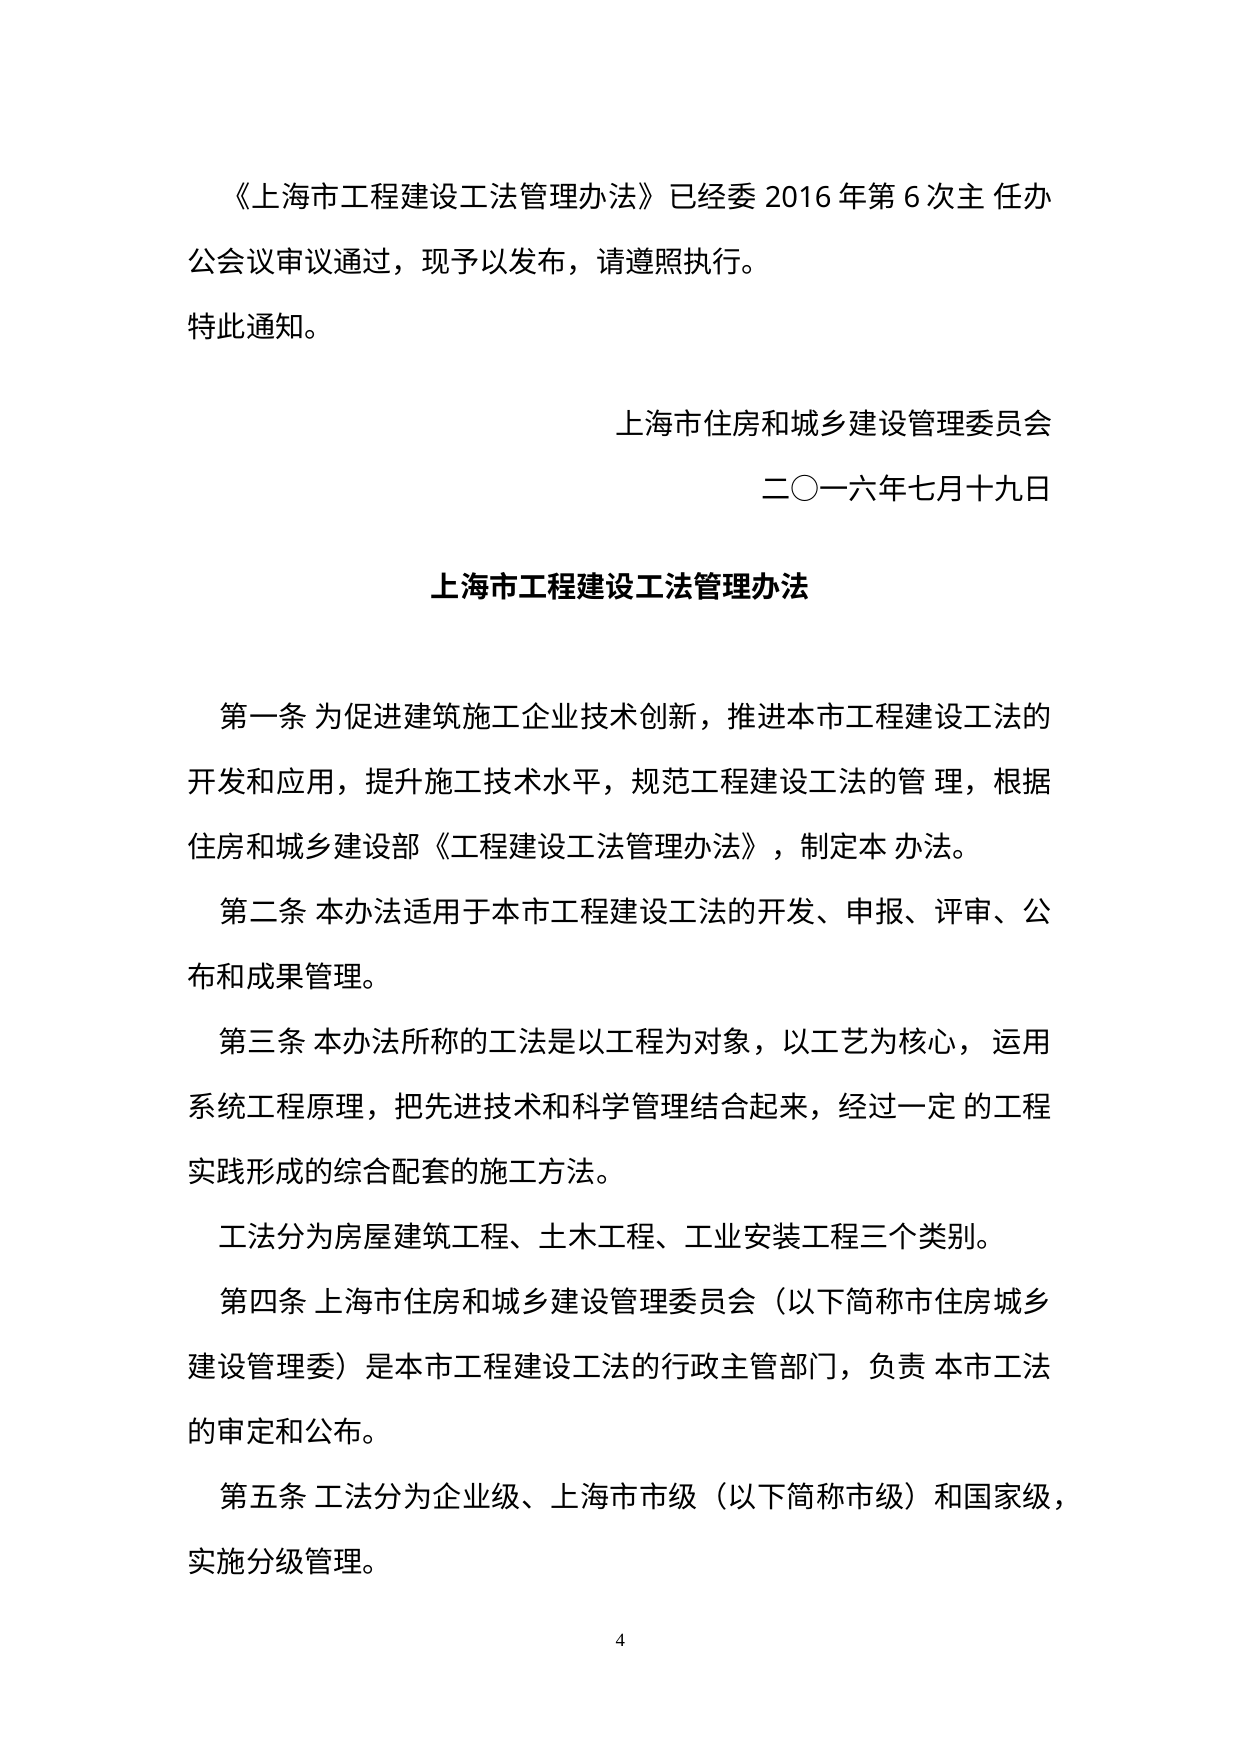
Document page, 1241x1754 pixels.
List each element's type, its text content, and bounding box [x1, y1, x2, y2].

text 上海市工程建设工法管理办法 [187, 552, 1053, 617]
text 第一条 为促进建筑施工企业技术创新，推进本市工程建设工法的开发和应用，提升施工技术水平，规范工程建设工法的管 理，根据住房和城乡建设部《工程建设工法管理办法》，制定本 办法。 [187, 682, 1053, 877]
text 第三条 本办法所称的工法是以工程为对象，以工艺为核心， 运用系统工程原理，把先进技术和科学管理结合起来，经过一定 的工程实践形成的综合配套的施工方法。 [187, 1007, 1053, 1202]
text 二○一六年七月十九日 [187, 454, 1053, 519]
text 第二条 本办法适用于本市工程建设工法的开发、申报、评审、公布和成果管理。 [187, 877, 1053, 1007]
text 第五条 工法分为企业级、上海市市级（以下简称市级）和国家级，实施分级管理。 [187, 1462, 1053, 1592]
text 第四条 上海市住房和城乡建设管理委员会（以下简称市住房城乡建设管理委）是本市工程建设工法的行政主管部门，负责 本市工法的审定和公布。 [187, 1267, 1053, 1462]
text 《上海市工程建设工法管理办法》已经委2016年第6次主 任办公会议审议通过，现予以发布，请遵照执行。 [187, 162, 1053, 292]
text 特此通知。 [187, 292, 1053, 357]
text 工法分为房屋建筑工程、土木工程、工业安装工程三个类别。 [187, 1202, 1053, 1267]
text 上海市住房和城乡建设管理委员会 [187, 389, 1053, 454]
